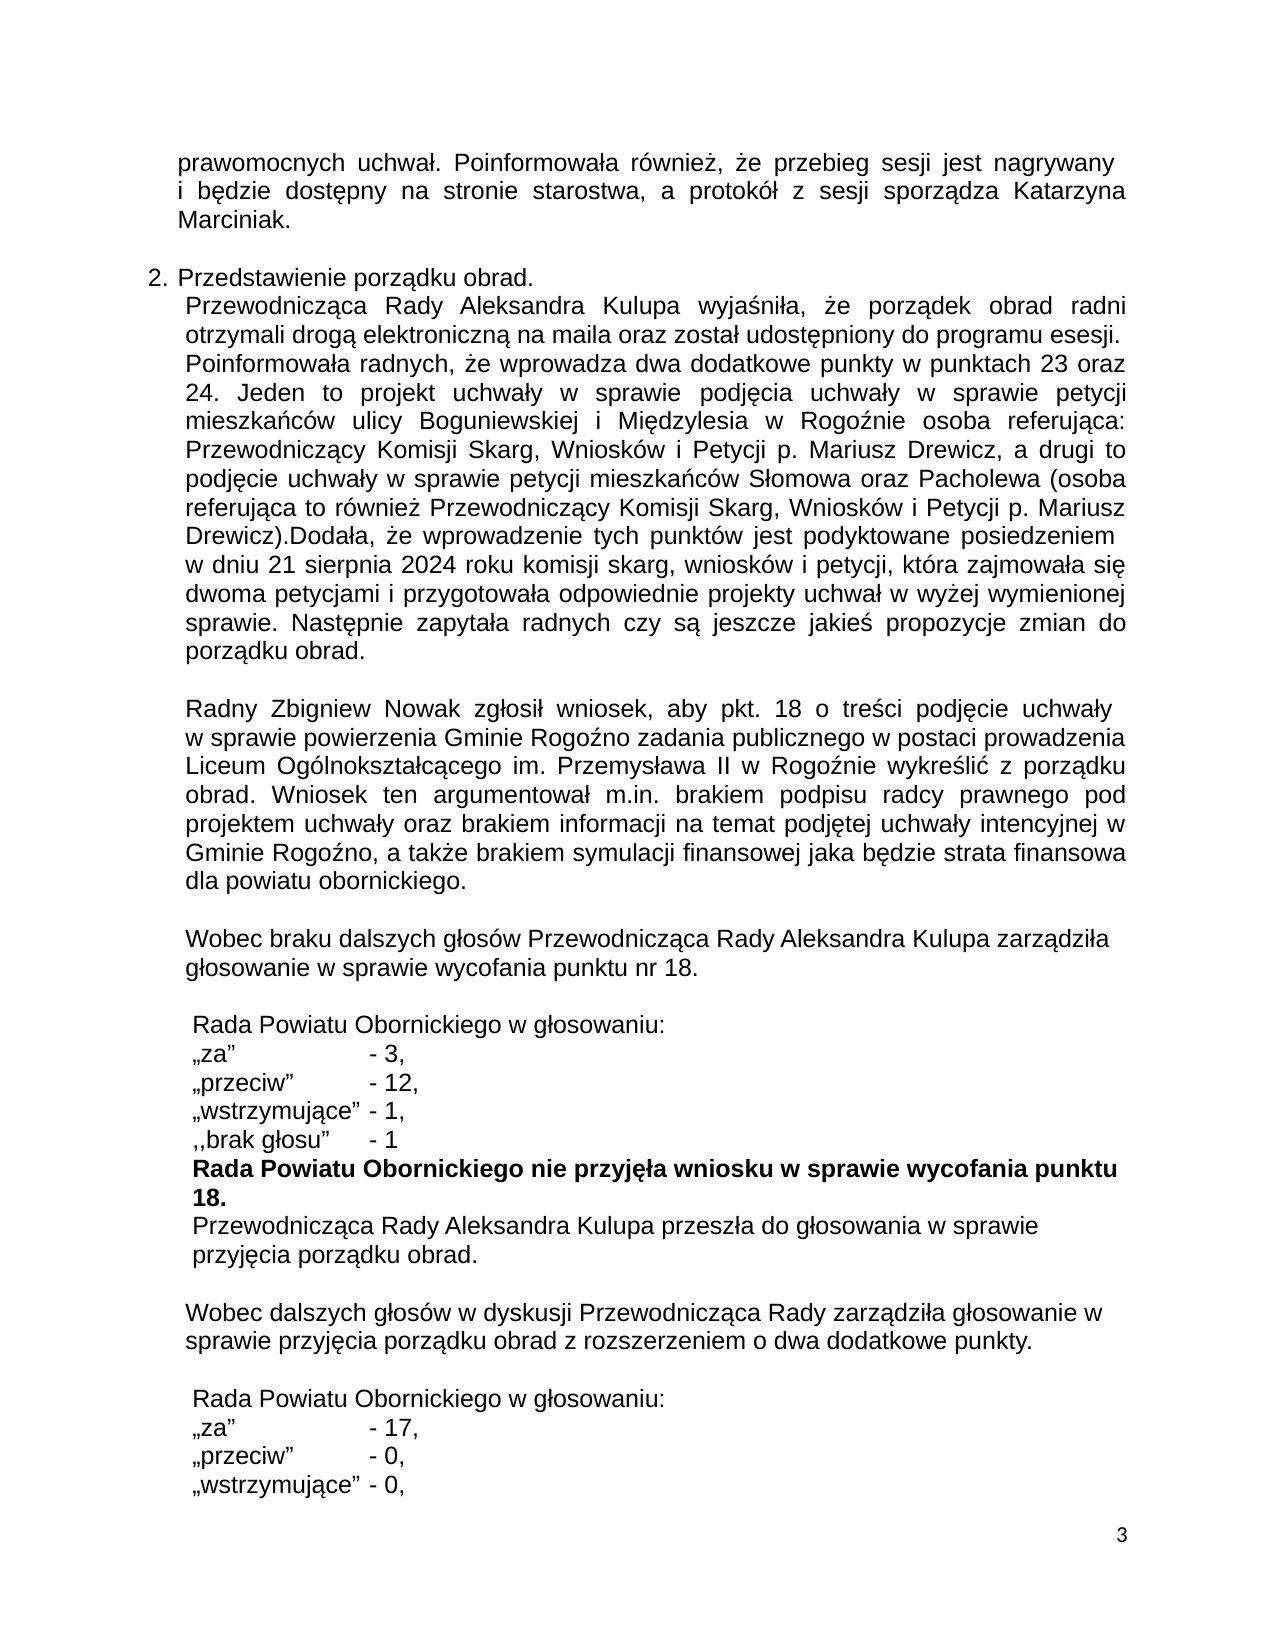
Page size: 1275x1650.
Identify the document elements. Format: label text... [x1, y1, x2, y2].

text „przeciw” - 12, [148, 1068, 1127, 1096]
text Rada Powiatu Obornickiego w głosowaniu: [148, 1384, 1127, 1413]
text „przeciw” - 0, [148, 1441, 1127, 1470]
text „za” - 17, [148, 1413, 1127, 1441]
text ,,brak głosu” - 1 [148, 1125, 1127, 1154]
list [177, 148, 1127, 234]
text Rada Powiatu Obornickiego nie przyjęła wniosku w sprawie wycofania punktu 18. [192, 1154, 1127, 1211]
text Wobec dalszych głosów w dyskusji Przewodnicząca Rady zarządziła głosowanie w sprawie przyjęcia porządku obrad z rozszerzeniem o dwa dodatkowe punkty. [185, 1298, 1127, 1355]
text „wstrzymujące” - 1, [148, 1096, 1127, 1125]
text Rada Powiatu Obornickiego w głosowaniu: [148, 1010, 1127, 1039]
list Przedstawienie porządku obrad. [148, 263, 1127, 291]
text Radny Zbigniew Nowak zgłosił wniosek, aby pkt. 18 o treści podjęcie uchwały w sprawie powierzenia Gminie Rogoźno zadania publicznego w postaci prowadzenia Liceum Ogólnokształcącego im. Przemysława II w Rogoźnie wykreślić z porządku obrad. Wniosek ten argumentował m.in. brakiem podpisu radcy prawnego pod projektem uchwały oraz brakiem informacji na temat podjętej uchwały intencyjnej w Gminie Rogoźno, a także brakiem symulacji finansowej jaka będzie strata finansowa dla powiatu obornickiego. [185, 694, 1127, 895]
text Przewodnicząca Rady Aleksandra Kulupa przeszła do głosowania w sprawie przyjęcia porządku obrad. [192, 1211, 1127, 1269]
text Wobec braku dalszych głosów Przewodnicząca Rady Aleksandra Kulupa zarządziła głosowanie w sprawie wycofania punktu nr 18. [185, 924, 1127, 981]
text „za” - 3, [148, 1039, 1127, 1068]
text „wstrzymujące” - 0, [148, 1470, 1127, 1499]
text Przewodnicząca Rady Aleksandra Kulupa wyjaśniła, że porządek obrad radni otrzymali drogą elektroniczną na maila oraz został udostępniony do programu esesji. [185, 291, 1127, 349]
text Poinformowała radnych, że wprowadza dwa dodatkowe punkty w punktach 23 oraz 24. Jeden to projekt uchwały w sprawie podjęcia uchwały w sprawie petycji mieszkańców ulicy Boguniewskiej i Międzylesia w Rogoźnie osoba referująca: Przewodniczący Komisji Skarg, Wniosków i Petycji p. Mariusz Drewicz, a drugi to podjęcie uchwały w sprawie petycji mieszkańców Słomowa oraz Pacholewa (osoba referująca to również Przewodniczący Komisji Skarg, Wniosków i Petycji p. Mariusz Drewicz).Dodała, że wprowadzenie tych punktów jest podyktowane posiedzeniem w dniu 21 sierpnia 2024 roku komisji skarg, wniosków i petycji, która zajmowała się dwoma petycjami i przygotowała odpowiednie projekty uchwał w wyżej wymienionej sprawie. Następnie zapytała radnych czy są jeszcze jakieś propozycje zmian do porządku obrad. [185, 349, 1127, 665]
